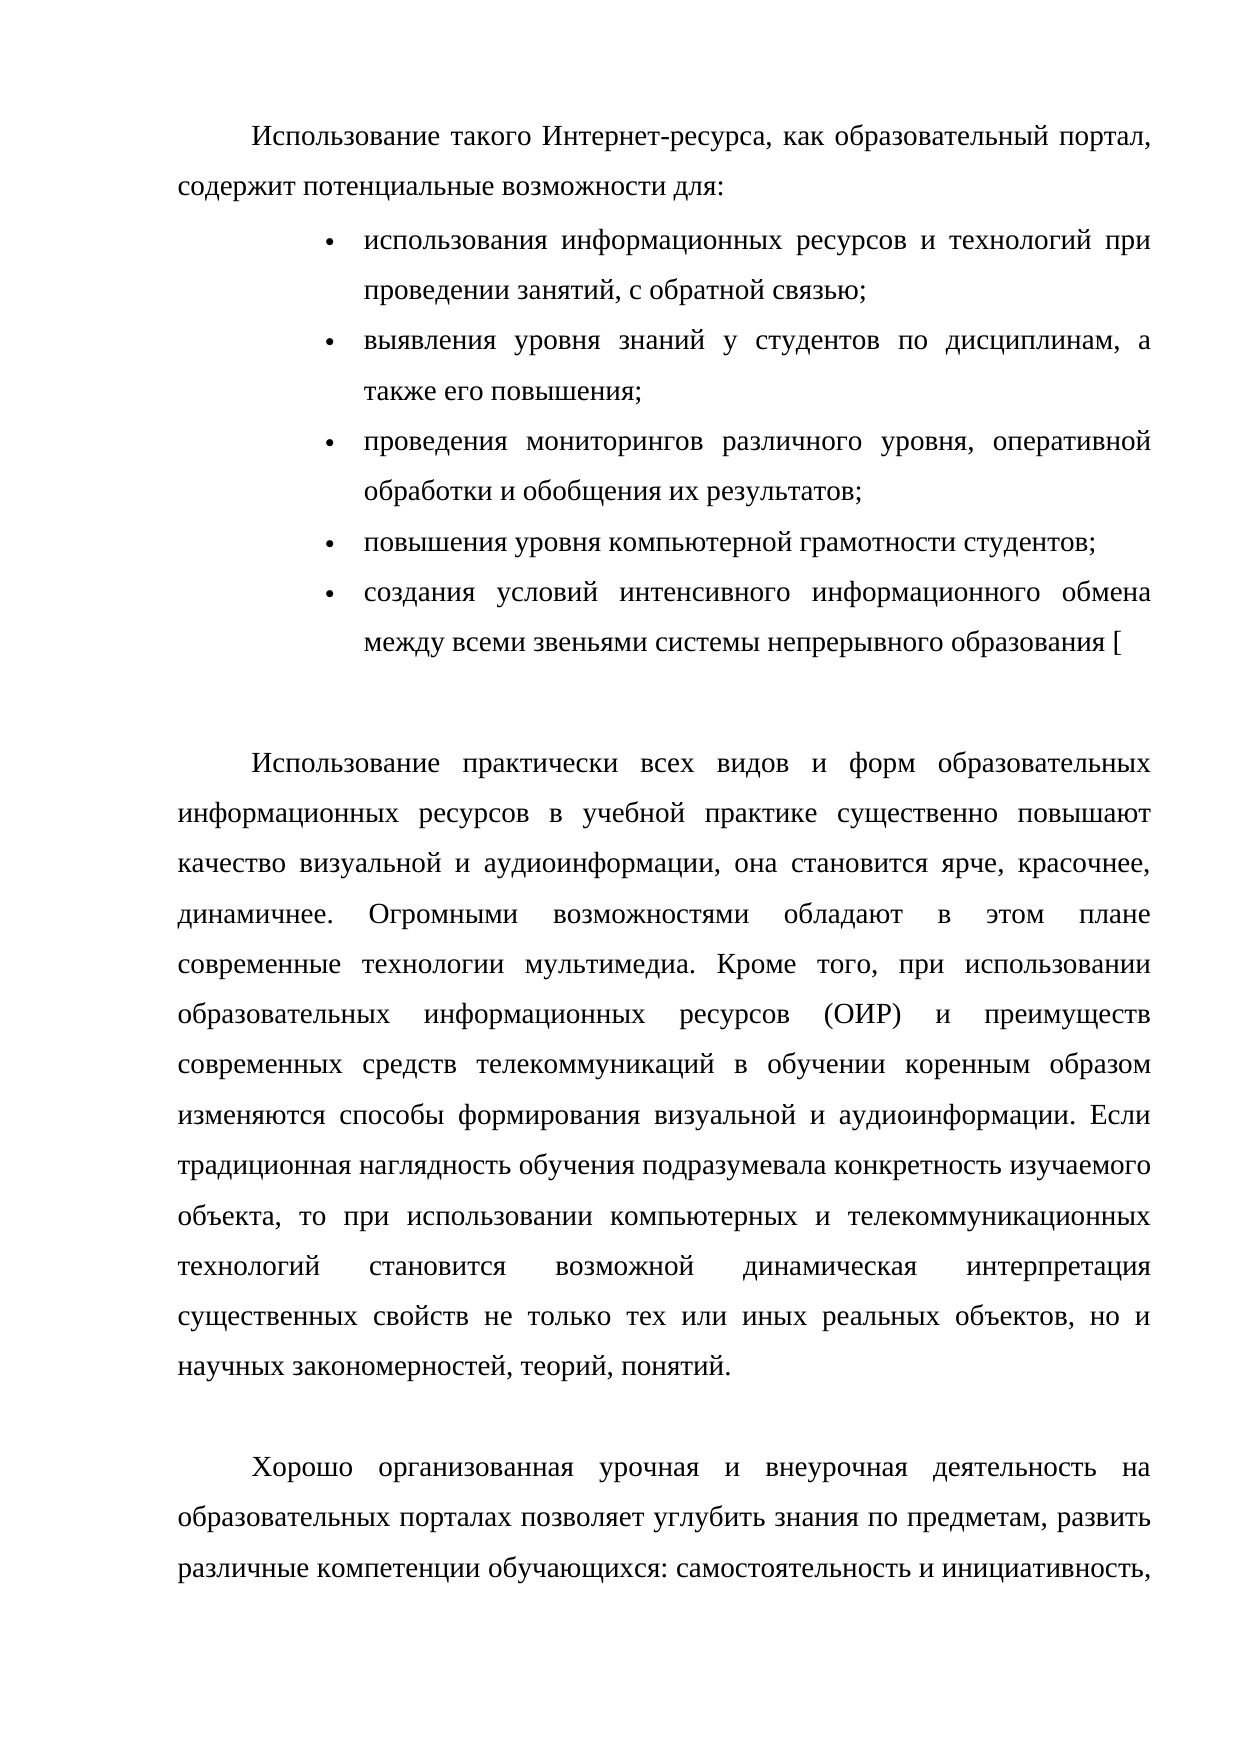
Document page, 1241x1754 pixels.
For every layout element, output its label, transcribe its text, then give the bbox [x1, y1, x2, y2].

list использования информационных ресурсов и технологий при проведении занятий, с обратной связью; [326, 222, 1152, 306]
list проведения мониторингов различного уровня, оперативной обработки и обобщения их результатов; [326, 423, 1152, 507]
list выявления уровня знаний у студентов по дисциплинам, а также его повышения; [326, 322, 1152, 406]
text Использование практически всех видов и форм образовательных информационных ресурсов в учебной практике существенно повышают качество визуальной и аудиоинформации, она становится ярче, красочнее, динамичнее. Огромными возможностями обладают в этом плане современные технологии мультимедиа. Кроме того, при использовании образовательных информационных ресурсов (ОИР) и преимуществ современных средств телекоммуникаций в обучении коренным образом изменяются способы формирования визуальной и аудиоинформации. Если традиционная наглядность обучения подразумевала конкретность изучаемого объекта, то при использовании компьютерных и телекоммуникационных технологий становится возможной динамическая интерпретация существенных свойств не только тех или иных реальных объектов, но и научных закономерностей, теорий, понятий. [177, 745, 1152, 1382]
list создания условий интенсивного информационного обмена между всеми звеньями системы непрерывного образования [ [326, 574, 1152, 658]
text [177, 1449, 1152, 1583]
text Использование такого Интернет-ресурса, как образовательный портал, содержит потенциальные возможности для: [177, 118, 1152, 202]
list повышения уровня компьютерной грамотности студентов; [326, 524, 1152, 557]
